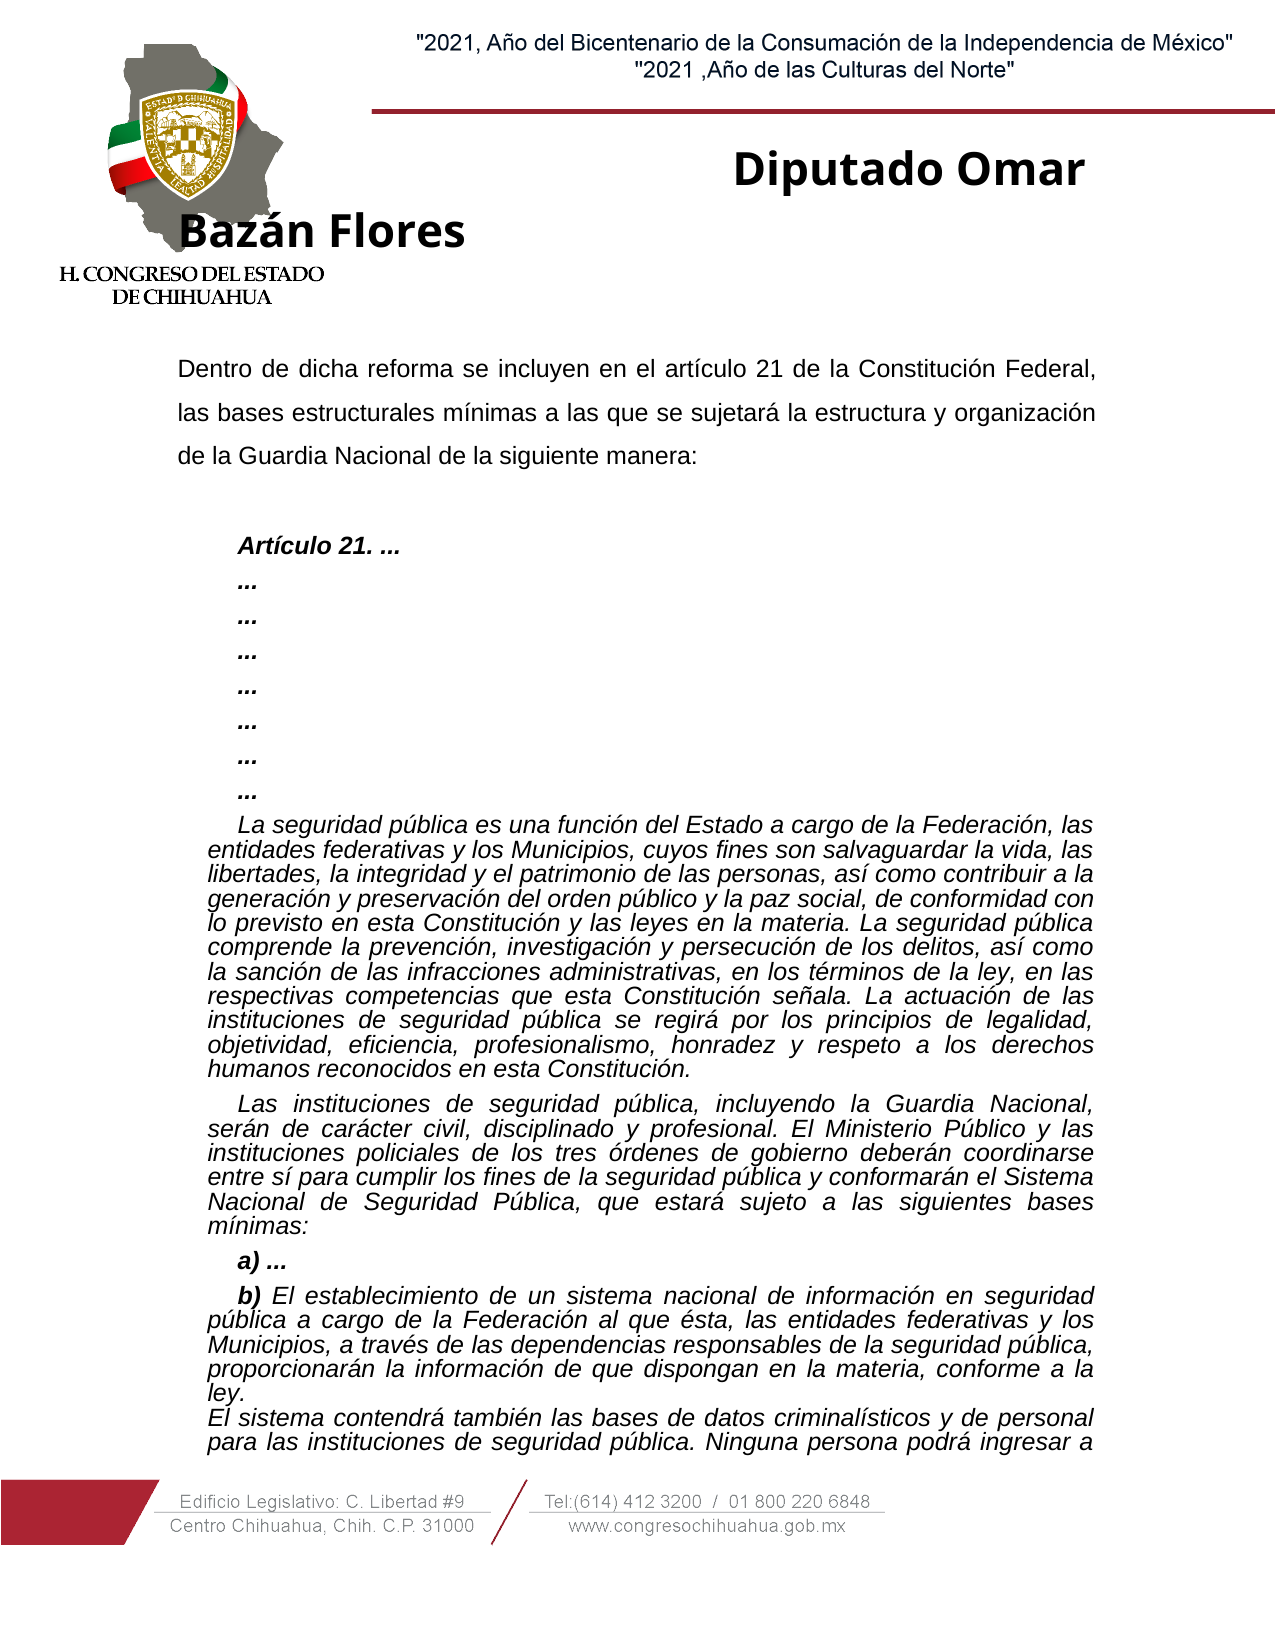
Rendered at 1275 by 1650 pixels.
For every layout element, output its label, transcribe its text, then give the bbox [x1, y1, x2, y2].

text Dentro de dicha reforma se incluyen en el artículo 21 de la Constitución Federal, las bases estructurales mínimas a las que se sujetará la estructura y organización de la Guardia Nacional de la siguiente manera: [177, 354, 1098, 469]
text ... [207, 640, 1098, 664]
text ... [207, 570, 1098, 594]
text Artículo 21. ... [207, 535, 1098, 560]
text ... [207, 779, 1098, 804]
picture [0, 0, 1275, 1608]
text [207, 1285, 1098, 1455]
text a) ... [207, 1250, 1098, 1274]
text ... [207, 745, 1098, 769]
text ... [207, 675, 1098, 699]
text La seguridad pública es una función del Estado a cargo de la Federación, las entidades federativas y los Municipios, cuyos fines son salvaguardar la vida, las libertades, la integridad y el patrimonio de las personas, así como contribuir a la generación y preservación del orden público y la paz social, de conformidad con lo previsto en esta Constitución y las leyes en la materia. La seguridad pública comprende la prevención, investigación y persecución de los delitos, así como la sanción de las infracciones administrativas, en los términos de la ley, en las respectivas competencias que esta Constitución señala. La actuación de las instituciones de seguridad pública se regirá por los principios de legalidad, objetividad, eficiencia, profesionalismo, honradez y respeto a los derechos humanos reconocidos en esta Constitución. [207, 814, 1098, 1083]
text Las instituciones de seguridad pública, incluyendo la Guardia Nacional, serán de carácter civil, disciplinado y profesional. El Ministerio Público y las instituciones policiales de los tres órdenes de gobierno deberán coordinarse entre sí para cumplir los fines de la seguridad pública y conformarán el Sistema Nacional de Seguridad Pública, que estará sujeto a las siguientes bases mínimas: [207, 1093, 1098, 1239]
text ... [207, 710, 1098, 734]
text ... [207, 605, 1098, 629]
